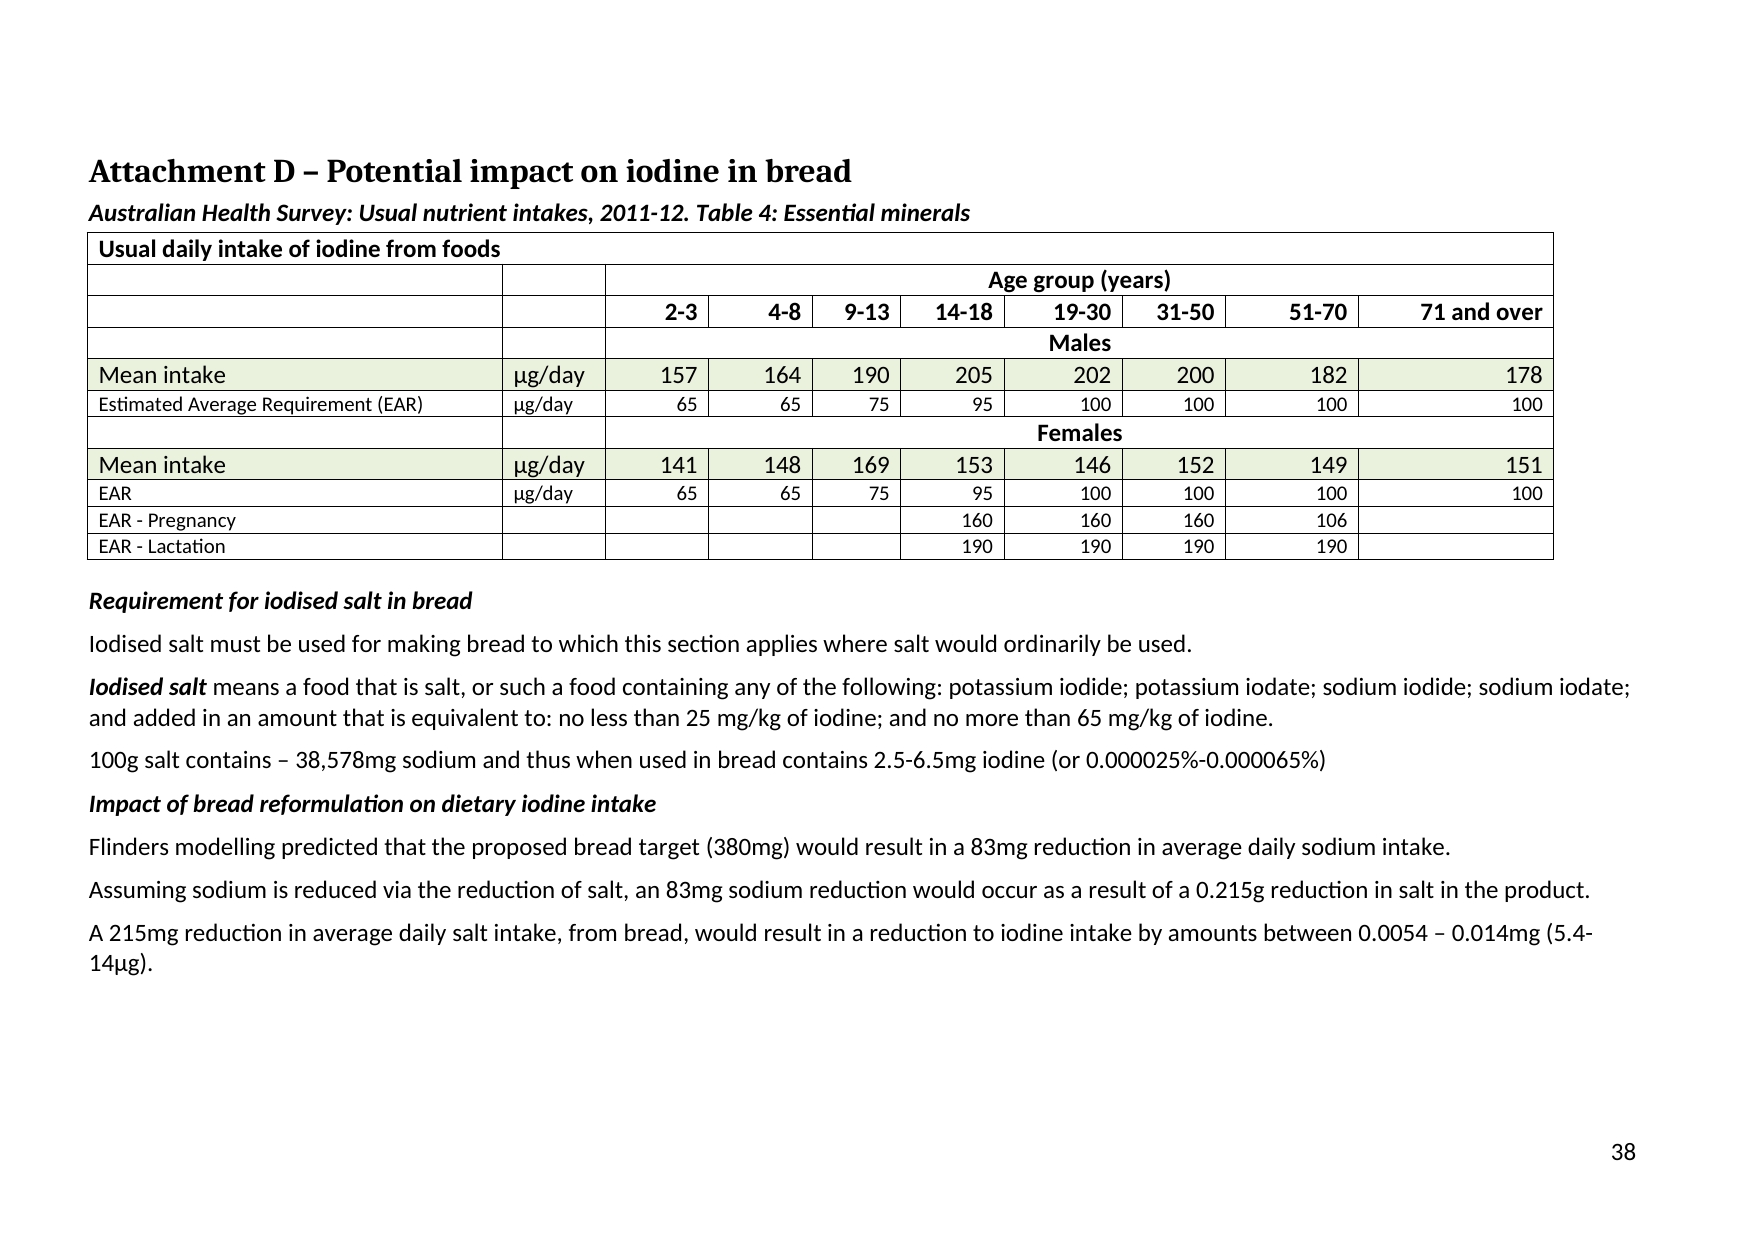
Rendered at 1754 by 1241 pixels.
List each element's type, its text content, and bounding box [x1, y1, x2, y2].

table_cell 31-50 [1123, 296, 1225, 327]
table_cell 152 [1123, 449, 1225, 479]
table_cell 202 [1005, 359, 1122, 390]
table_cell [503, 507, 605, 532]
text Requirement for iodised salt in bread [89, 585, 1636, 616]
table_cell EAR - Lactation [88, 534, 502, 559]
text A 215mg reduction in average daily salt intake, from bread, would result in a reduction to iodine intake by amounts between 0.0054 – 0.014mg (5.4-14µg). [89, 917, 1636, 978]
table_cell [503, 534, 605, 559]
table_cell 153 [901, 449, 1004, 479]
table_cell 65 [709, 480, 812, 506]
table_cell 200 [1123, 359, 1225, 390]
table_cell Age group (years) [606, 265, 1553, 295]
table_cell 205 [901, 359, 1004, 390]
table_cell 100 [1359, 480, 1553, 506]
table_cell Estimated Average Requirement (EAR) [88, 391, 502, 416]
table_cell 148 [709, 449, 812, 479]
table_cell 9-13 [813, 296, 900, 327]
table_header Usual daily intake of iodine from foods [88, 233, 1553, 263]
table_cell 146 [1005, 449, 1122, 479]
table_cell Females [606, 417, 1553, 448]
table_cell 190 [1005, 534, 1122, 559]
table_cell [813, 507, 900, 532]
text Impact of bread reformulation on dietary iodine intake [89, 788, 1636, 818]
table_cell 190 [901, 534, 1004, 559]
table_cell EAR - Pregnancy [88, 507, 502, 532]
table_cell 164 [709, 359, 812, 390]
table_cell 160 [1123, 507, 1225, 532]
table_cell 100 [1359, 391, 1553, 416]
table_cell µg/day [503, 449, 605, 479]
subtitle Attachment D – Potential impact on iodine in bread [326, 153, 1636, 191]
table_cell 95 [901, 480, 1004, 506]
table_cell 160 [1005, 507, 1122, 532]
table_cell 100 [1123, 480, 1225, 506]
table_cell 19-30 [1005, 296, 1122, 327]
text Australian Health Survey: Usual nutrient intakes, 2011-12. Table 4: Essential minerals [89, 197, 1636, 228]
table_cell [606, 534, 708, 559]
table_cell 151 [1359, 449, 1553, 479]
table_cell 51-70 [1226, 296, 1358, 327]
table_cell 75 [813, 480, 900, 506]
table_cell [1359, 507, 1553, 532]
table_cell µg/day [503, 359, 605, 390]
table_cell [503, 328, 605, 358]
table_cell 190 [1226, 534, 1358, 559]
table_cell 106 [1226, 507, 1358, 532]
table_cell µg/day [503, 480, 605, 506]
table_cell 95 [901, 391, 1004, 416]
text 100g salt contains – 38,578mg sodium and thus when used in bread contains 2.5-6.5mg iodine (or 0.000025%-0.000065%) [89, 745, 1636, 775]
table_cell 65 [606, 391, 708, 416]
table_cell Males [606, 328, 1553, 358]
table_cell [503, 296, 605, 327]
table_cell 100 [1005, 480, 1122, 506]
table_cell [709, 507, 812, 532]
table_cell 4-8 [709, 296, 812, 327]
table_cell 71 and over [1359, 296, 1553, 327]
table_cell [88, 265, 502, 295]
table_cell EAR [88, 480, 502, 506]
text Iodised salt means a food that is salt, or such a food containing any of the following: potassium iodide; potassium iodate; sodium iodide; sodium iodate; and added in an amount that is equivalent to: no less than 25 mg/kg of iodine; and no more than 65 mg/kg of iodine. [89, 671, 1636, 732]
table_cell 100 [1226, 480, 1358, 506]
table_cell 141 [606, 449, 708, 479]
table_cell [709, 534, 812, 559]
table_cell 190 [813, 359, 900, 390]
table_cell [503, 265, 605, 295]
table_cell µg/day [503, 391, 605, 416]
table_cell Mean intake [88, 449, 502, 479]
table_cell 100 [1005, 391, 1122, 416]
table_cell Mean intake [88, 359, 502, 390]
table_cell 65 [709, 391, 812, 416]
table_cell [88, 328, 502, 358]
text Flinders modelling predicted that the proposed bread target (380mg) would result in a 83mg reduction in average daily sodium intake. [89, 831, 1636, 861]
table_cell 190 [1123, 534, 1225, 559]
table_cell 100 [1123, 391, 1225, 416]
table_cell 100 [1226, 391, 1358, 416]
table_cell 178 [1359, 359, 1553, 390]
table_cell [88, 296, 502, 327]
text Assuming sodium is reduced via the reduction of salt, an 83mg sodium reduction would occur as a result of a 0.215g reduction in salt in the product. [89, 874, 1636, 904]
table_cell 157 [606, 359, 708, 390]
table_cell [813, 534, 900, 559]
table_cell 160 [901, 507, 1004, 532]
table_cell [606, 507, 708, 532]
table_cell 75 [813, 391, 900, 416]
table_cell 182 [1226, 359, 1358, 390]
table_cell 149 [1226, 449, 1358, 479]
table_cell 14-18 [901, 296, 1004, 327]
text Iodised salt must be used for making bread to which this section applies where salt would ordinarily be used. [89, 628, 1636, 659]
table_cell [503, 417, 605, 448]
table_cell [1359, 534, 1553, 559]
table_cell [88, 417, 502, 448]
table_cell 169 [813, 449, 900, 479]
table_cell 65 [606, 480, 708, 506]
table_cell 2-3 [606, 296, 708, 327]
